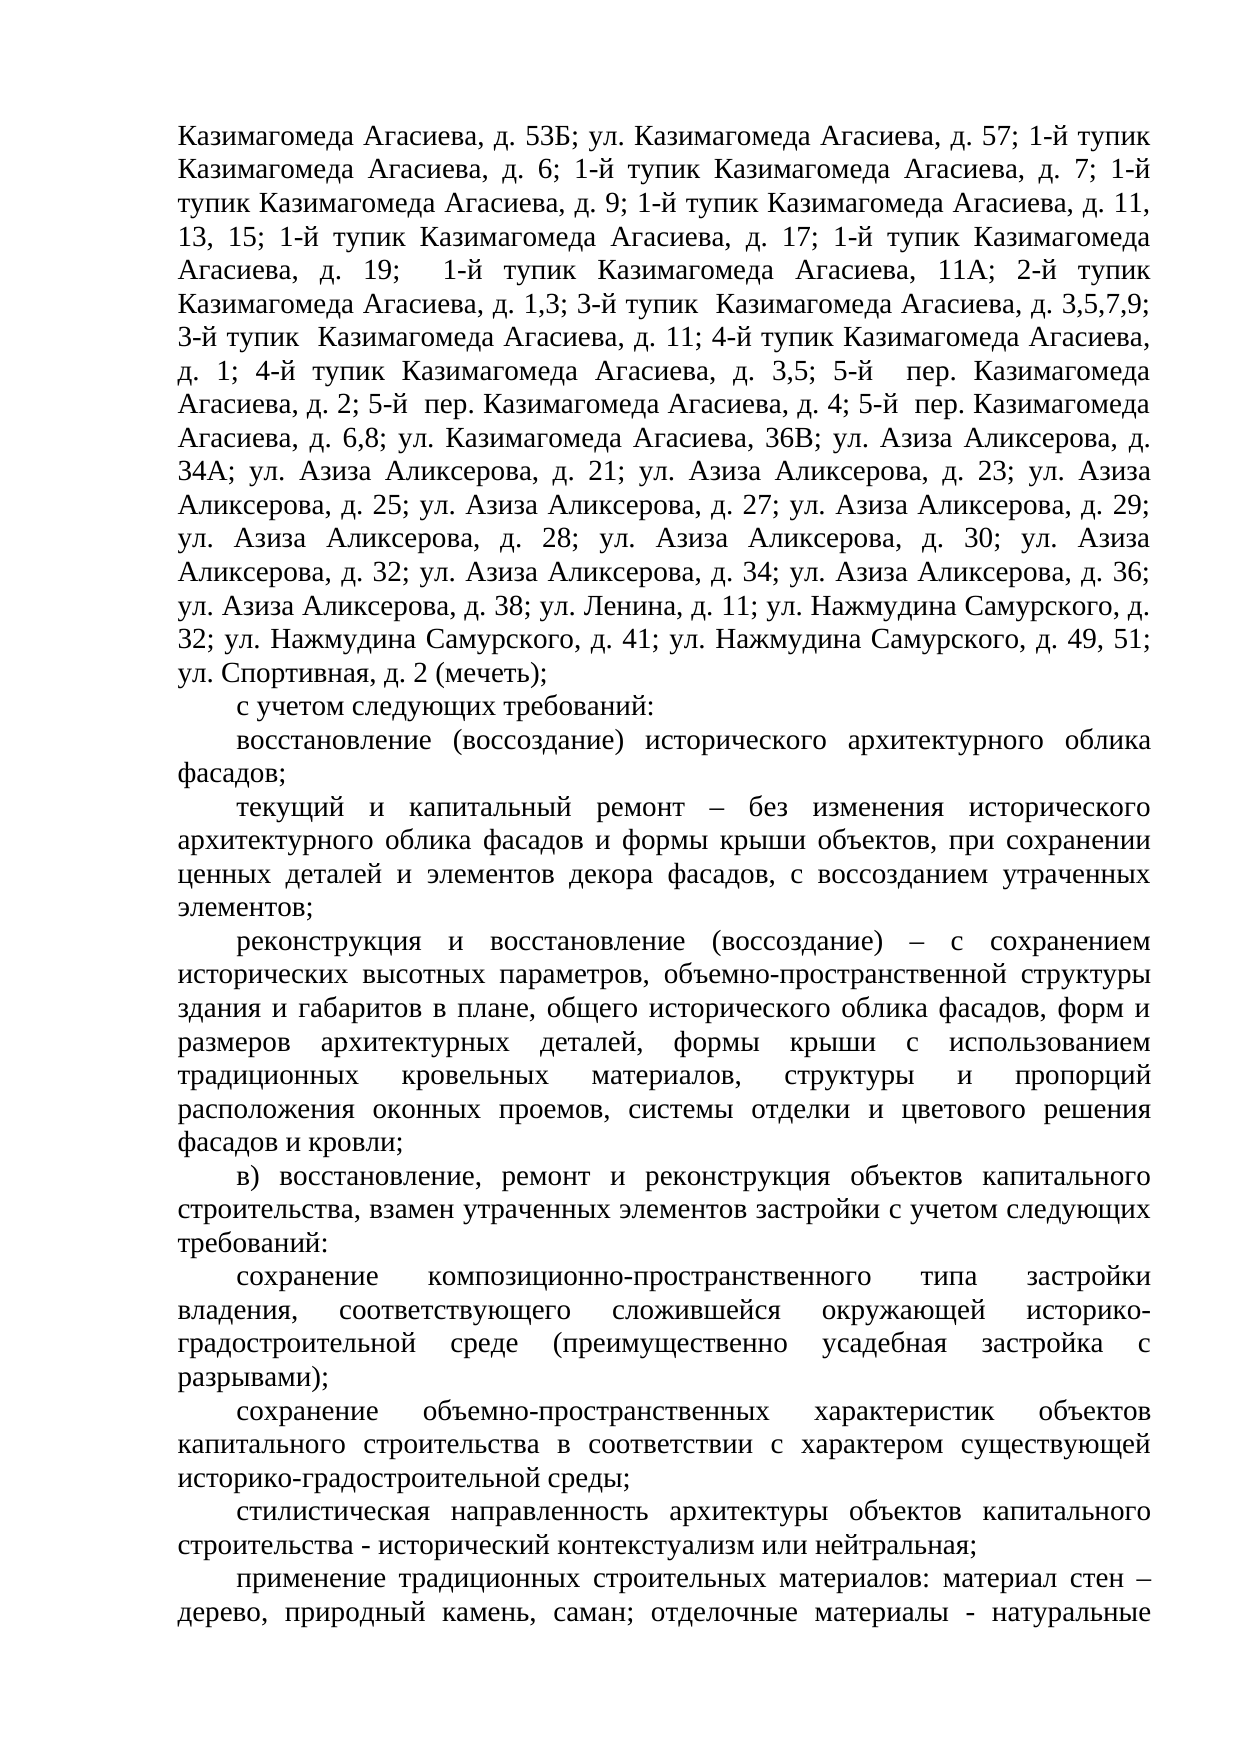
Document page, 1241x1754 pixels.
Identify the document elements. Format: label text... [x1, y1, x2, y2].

text текущий и капитальный ремонт – без изменения исторического архитектурного облика фасадов и формы крыши объектов, при сохранении ценных деталей и элементов декора фасадов, с воссозданием утраченных элементов; [177, 789, 1152, 923]
text восстановление (воссоздание) исторического архитектурного облика фасадов; [177, 722, 1152, 789]
text реконструкция и восстановление (воссоздание) – с сохранением исторических высотных параметров, объемно-пространственной структуры здания и габаритов в плане, общего исторического облика фасадов, форм и размеров архитектурных деталей, формы крыши с использованием традиционных кровельных материалов, структуры и пропорций расположения оконных проемов, системы отделки и цветового решения фасадов и кровли; [177, 923, 1152, 1158]
text сохранение объемно-пространственных характеристик объектов капитального строительства в соответствии с характером существующей историко-градостроительной среды; [177, 1393, 1152, 1493]
text сохранение композиционно-пространственного типа застройки владения, соответствующего сложившейся окружающей историко-градостроительной среде (преимущественно усадебная застройка с разрывами); [177, 1258, 1152, 1393]
text с учетом следующих требований: [177, 688, 1152, 722]
text в) восстановление, ремонт и реконструкция объектов капитального строительства, взамен утраченных элементов застройки с учетом следующих требований: [177, 1158, 1152, 1258]
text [177, 1560, 1152, 1627]
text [177, 118, 1152, 688]
text стилистическая направленность архитектуры объектов капитального строительства - исторический контекстуализм или нейтральная; [177, 1493, 1152, 1560]
